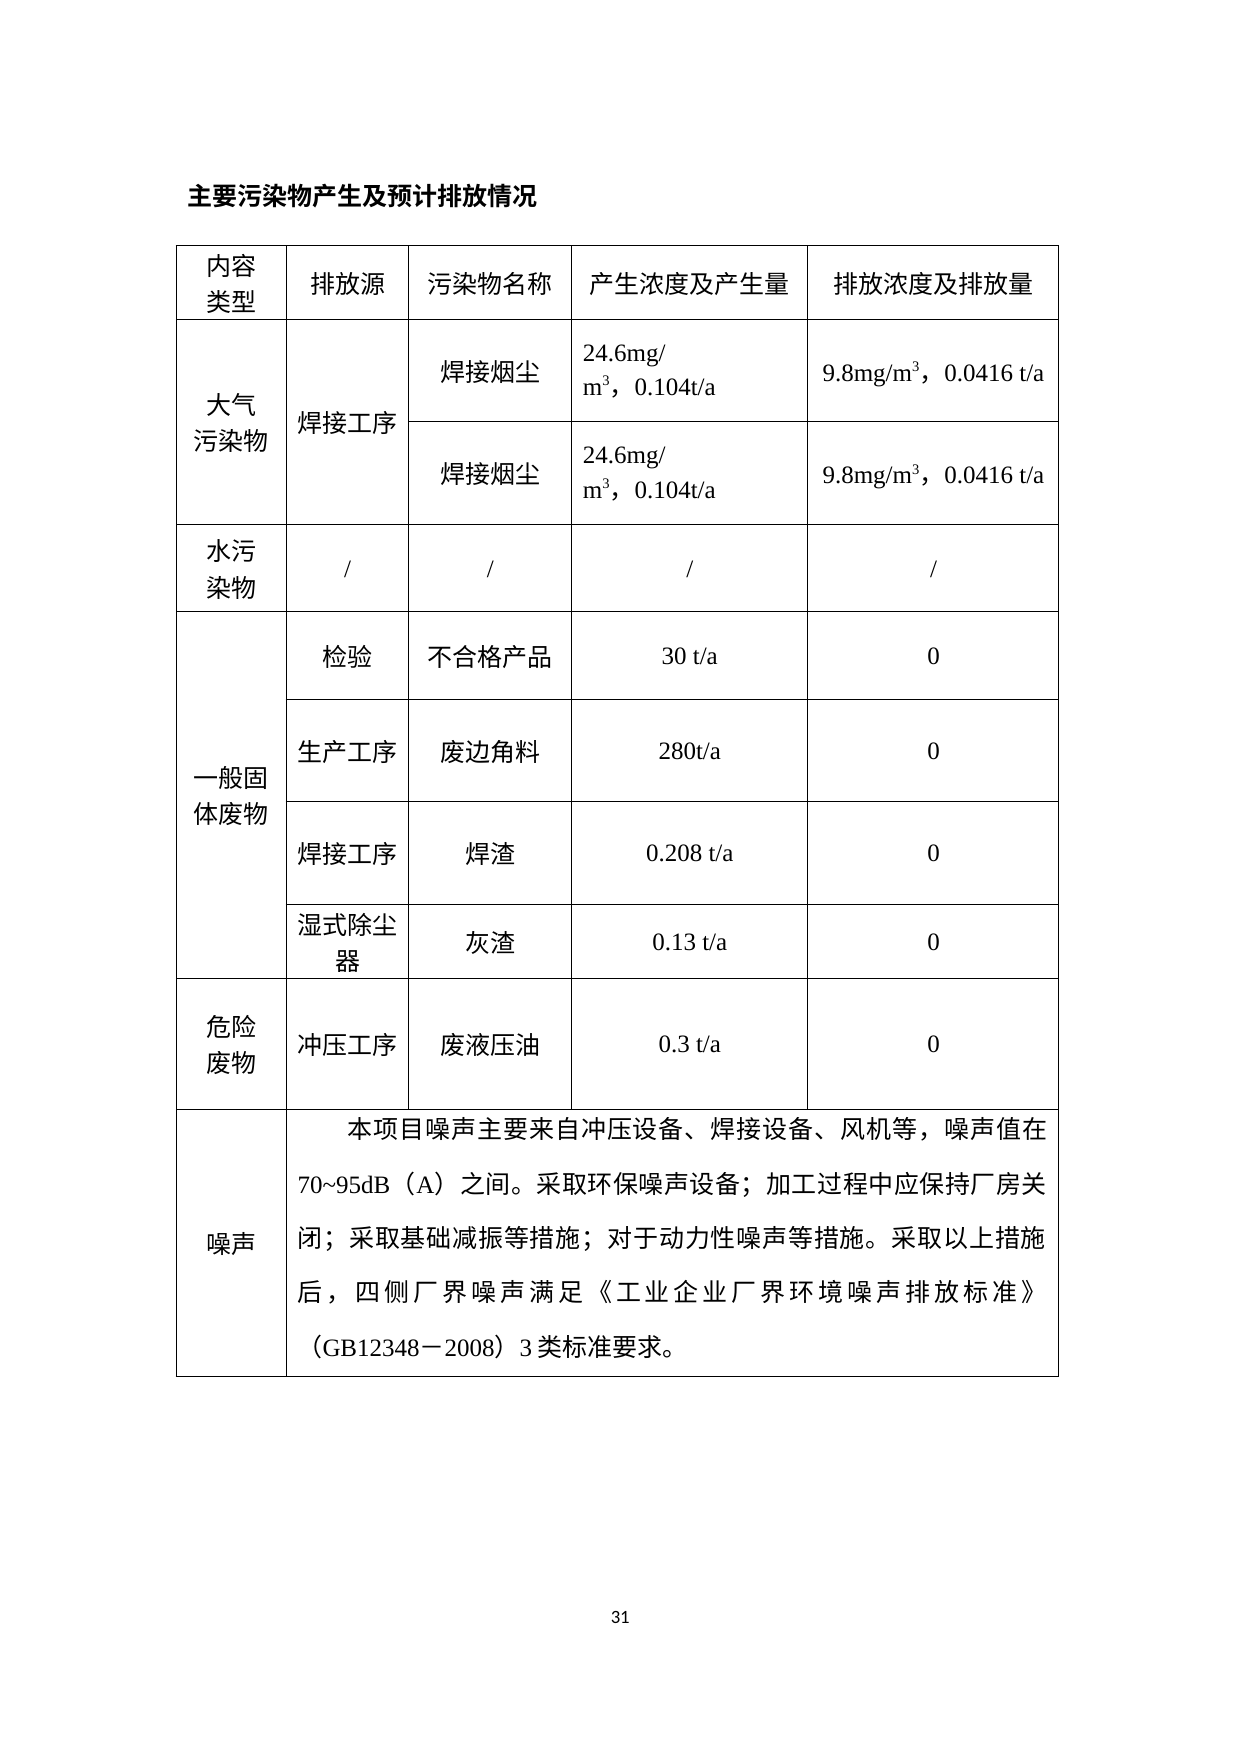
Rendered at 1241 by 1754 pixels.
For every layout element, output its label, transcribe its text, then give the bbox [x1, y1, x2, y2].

table_cell 0 [808, 905, 1058, 978]
table_cell 噪声 [177, 1110, 286, 1376]
table_cell 水污 染物 [177, 525, 286, 611]
table_cell 危险 废物 [177, 979, 286, 1109]
table_cell 0 [808, 612, 1058, 699]
table_cell 湿式除尘器 [287, 905, 408, 978]
table_cell 焊接工序 [287, 320, 408, 524]
table_header 排放源 [287, 246, 408, 319]
table_header 污染物名称 [409, 246, 571, 319]
table_cell 冲压工序 [287, 979, 408, 1109]
table_cell 30 t/a [572, 612, 807, 699]
table_header 排放浓度及排放量 [808, 246, 1058, 319]
table_cell 280t/a [572, 700, 807, 801]
table_cell 本项目噪声主要来自冲压设备、焊接设备、风机等，噪声值在70~95dB（A）之间。采取环保噪声设备；加工过程中应保持厂房关闭；采取基础减振等措施；对于动力性噪声等措施。采取以上措施后，四侧厂界噪声满足《工业企业厂界环境噪声排放标准》（GB12348－2008）3类标准要求。 [287, 1110, 1058, 1376]
text 主要污染物产生及预计排放情况 [187, 162, 1053, 227]
table_cell 焊接烟尘 [409, 320, 571, 421]
table_cell 0.3 t/a [572, 979, 807, 1109]
table_cell 大气 污染物 [177, 320, 286, 524]
table_cell 不合格产品 [409, 612, 571, 699]
table_cell 24.6mg/m3，0.104t/a [572, 320, 807, 421]
table_cell / [808, 525, 1058, 611]
table_cell / [409, 525, 571, 611]
table_header 产生浓度及产生量 [572, 246, 807, 319]
table_cell 废液压油 [409, 979, 571, 1109]
table_cell 0 [808, 979, 1058, 1109]
table_cell / [287, 525, 408, 611]
table_cell 24.6mg/m3，0.104t/a [572, 422, 807, 524]
table_cell 0 [808, 802, 1058, 904]
table_cell 焊接烟尘 [409, 422, 571, 524]
table_cell 0.208 t/a [572, 802, 807, 904]
table_cell 废边角料 [409, 700, 571, 801]
table_cell 焊渣 [409, 802, 571, 904]
table_cell 一般固体废物 [177, 612, 286, 978]
table_cell 焊接工序 [287, 802, 408, 904]
table_cell / [572, 525, 807, 611]
table_cell 灰渣 [409, 905, 571, 978]
table_cell 9.8mg/m3，0.0416 t/a [808, 422, 1058, 524]
table_cell 9.8mg/m3，0.0416 t/a [808, 320, 1058, 421]
table_cell 0 [808, 700, 1058, 801]
table_cell 0.13 t/a [572, 905, 807, 978]
table_cell 生产工序 [287, 700, 408, 801]
table_cell 检验 [287, 612, 408, 699]
table_header 内容 类型 [177, 246, 286, 319]
